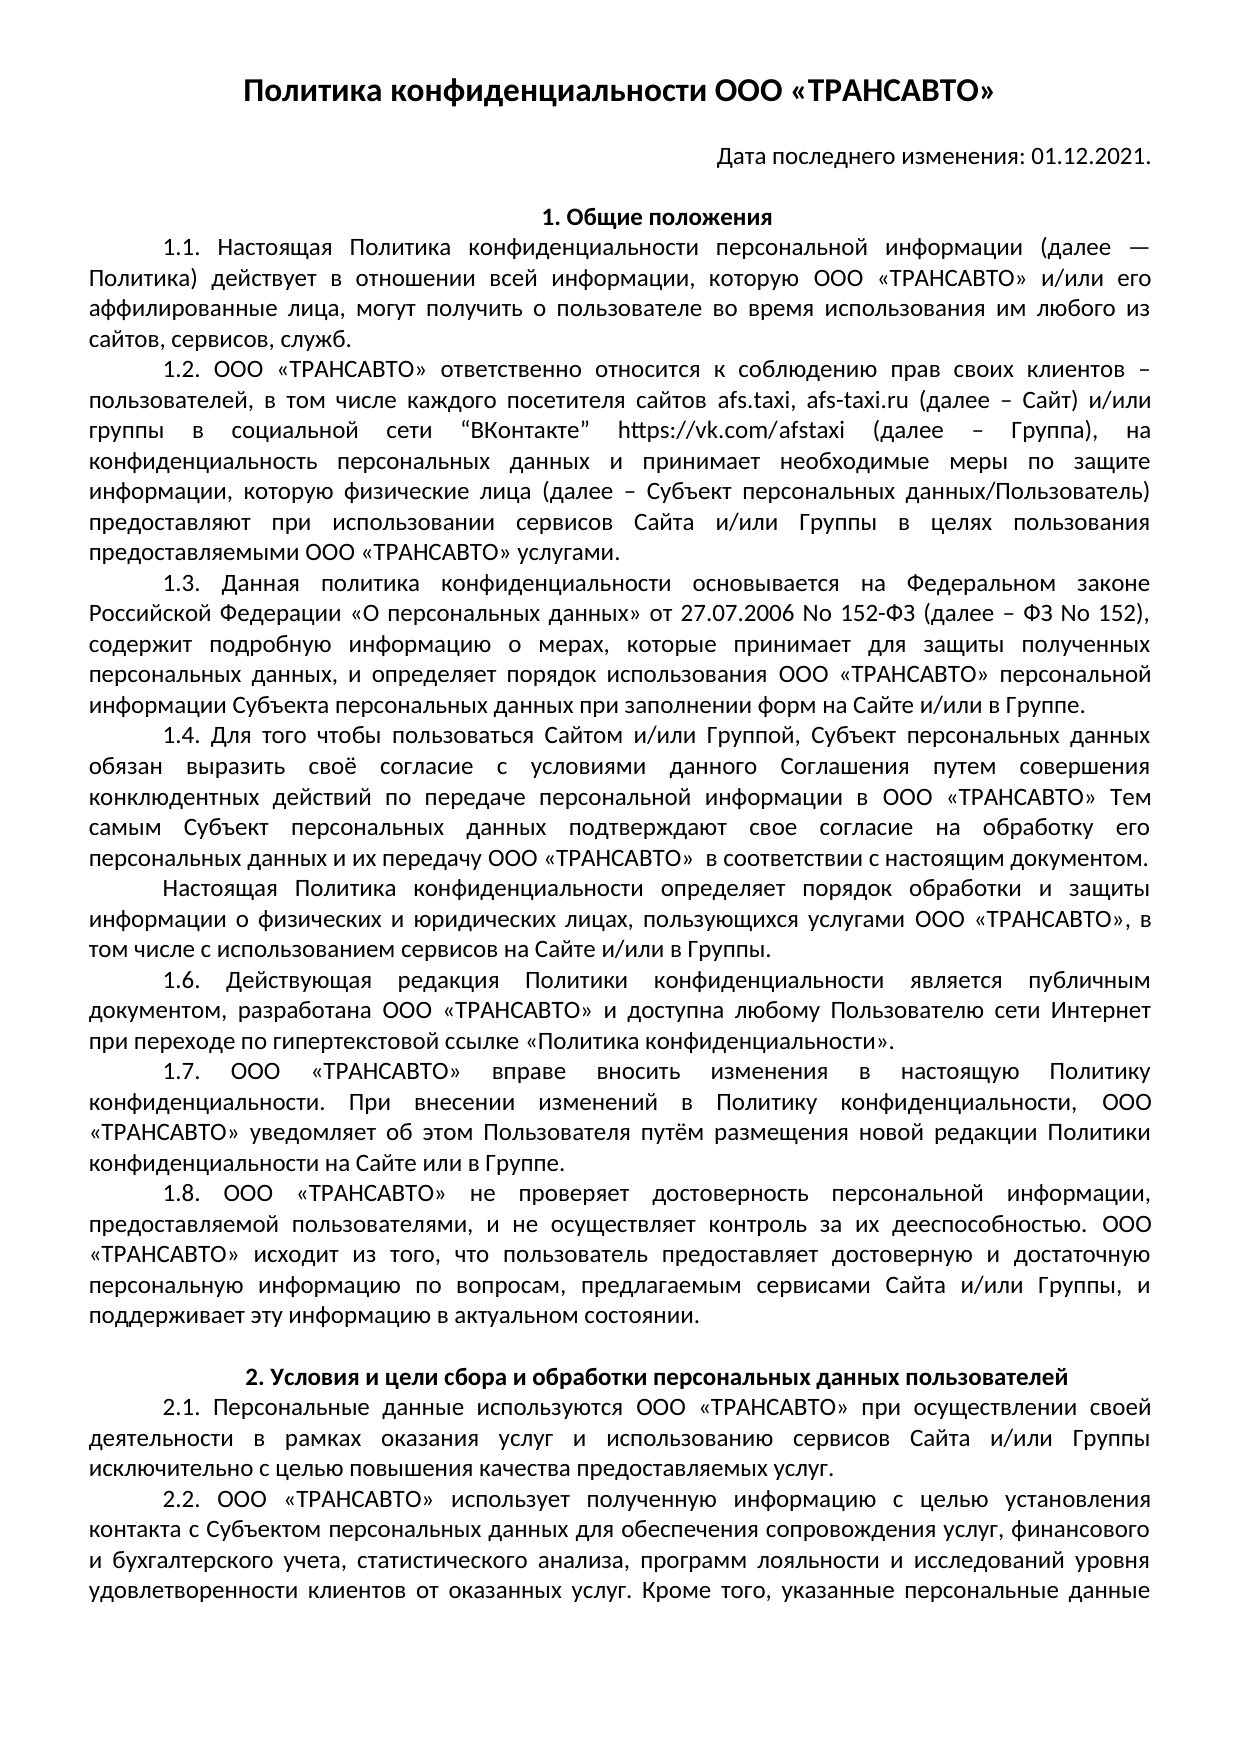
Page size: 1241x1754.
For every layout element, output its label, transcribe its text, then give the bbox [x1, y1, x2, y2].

text 1. Общие положения [88, 201, 1152, 231]
text 1.4. Для того чтобы пользоваться Сайтом и/или Группой, Субъект персональных данных обязан выразить своё согласие с условиями данного Соглашения путем совершения конклюдентных действий по передаче персональной информации в ООО «ТРАНСАВТО» Тем самым Субъект персональных данных подтверждают свое согласие на обработку его персональных данных и их передачу ООО «ТРАНСАВТО» в соответствии с настоящим документом. [88, 720, 1152, 872]
text Дата последнего изменения: 01.12.2021. [88, 140, 1152, 170]
text 1.7. ООО «ТРАНСАВТО» вправе вносить изменения в настоящую Политику конфиденциальности. При внесении изменений в Политику конфиденциальности, ООО «ТРАНСАВТО» уведомляет об этом Пользователя путём размещения новой редакции Политики конфиденциальности на Сайте или в Группе. [88, 1055, 1152, 1177]
text 1.6. Действующая редакция Политики конфиденциальности является публичным документом, разработана ООО «ТРАНСАВТО» и доступна любому Пользователю сети Интернет при переходе по гипертекстовой ссылке «Политика конфиденциальности». [88, 964, 1152, 1055]
text 1.1. Настоящая Политика конфиденциальности персональной информации (далее — Политика) действует в отношении всей информации, которую ООО «ТРАНСАВТО» и/или его аффилированные лица, могут получить о пользователе во время использования им любого из сайтов, сервисов, служб. [88, 231, 1152, 353]
text Настоящая Политика конфиденциальности определяет порядок обработки и защиты информации о физических и юридических лицах, пользующихся услугами ООО «ТРАНСАВТО», в том числе с использованием сервисов на Сайте и/или в Группы. [88, 872, 1152, 964]
text 2. Условия и цели сбора и обработки персональных данных пользователей [88, 1361, 1152, 1391]
text 1.3. Данная политика конфиденциальности основывается на Федеральном законе Российской Федерации «О персональных данных» от 27.07.2006 No 152-ФЗ (далее – ФЗ No 152), содержит подробную информацию о мерах, которые принимает для защиты полученных персональных данных, и определяет порядок использования ООО «ТРАНСАВТО» персональной информации Субъекта персональных данных при заполнении форм на Сайте и/или в Группе. [88, 567, 1152, 720]
text 1.8. ООО «ТРАНСАВТО» не проверяет достоверность персональной информации, предоставляемой пользователями, и не осуществляет контроль за их дееспособностью. ООО «ТРАНСАВТО» исходит из того, что пользователь предоставляет достоверную и достаточную персональную информацию по вопросам, предлагаемым сервисами Сайта и/или Группы, и поддерживает эту информацию в актуальном состоянии. [88, 1177, 1152, 1330]
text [88, 1483, 1152, 1605]
text 2.1. Персональные данные используются ООО «ТРАНСАВТО» при осуществлении своей деятельности в рамках оказания услуг и использованию сервисов Сайта и/или Группы исключительно с целью повышения качества предоставляемых услуг. [88, 1391, 1152, 1483]
text 1.2. ООО «ТРАНСАВТО» ответственно относится к соблюдению прав своих клиентов – пользователей, в том числе каждого посетителя сайтов afs.taxi, afs-taxi.ru (далее – Сайт) и/или группы в социальной сети “ВКонтакте” https://vk.com/afstaxi (далее – Группа), на конфиденциальность персональных данных и принимает необходимые меры по защите информации, которую физические лица (далее – Субъект персональных данных/Пользователь) предоставляют при использовании сервисов Сайта и/или Группы в целях пользования предоставляемыми ООО «ТРАНСАВТО» услугами. [88, 353, 1152, 567]
text Политика конфиденциальности ООО «ТРАНСАВТО» [88, 68, 1152, 109]
